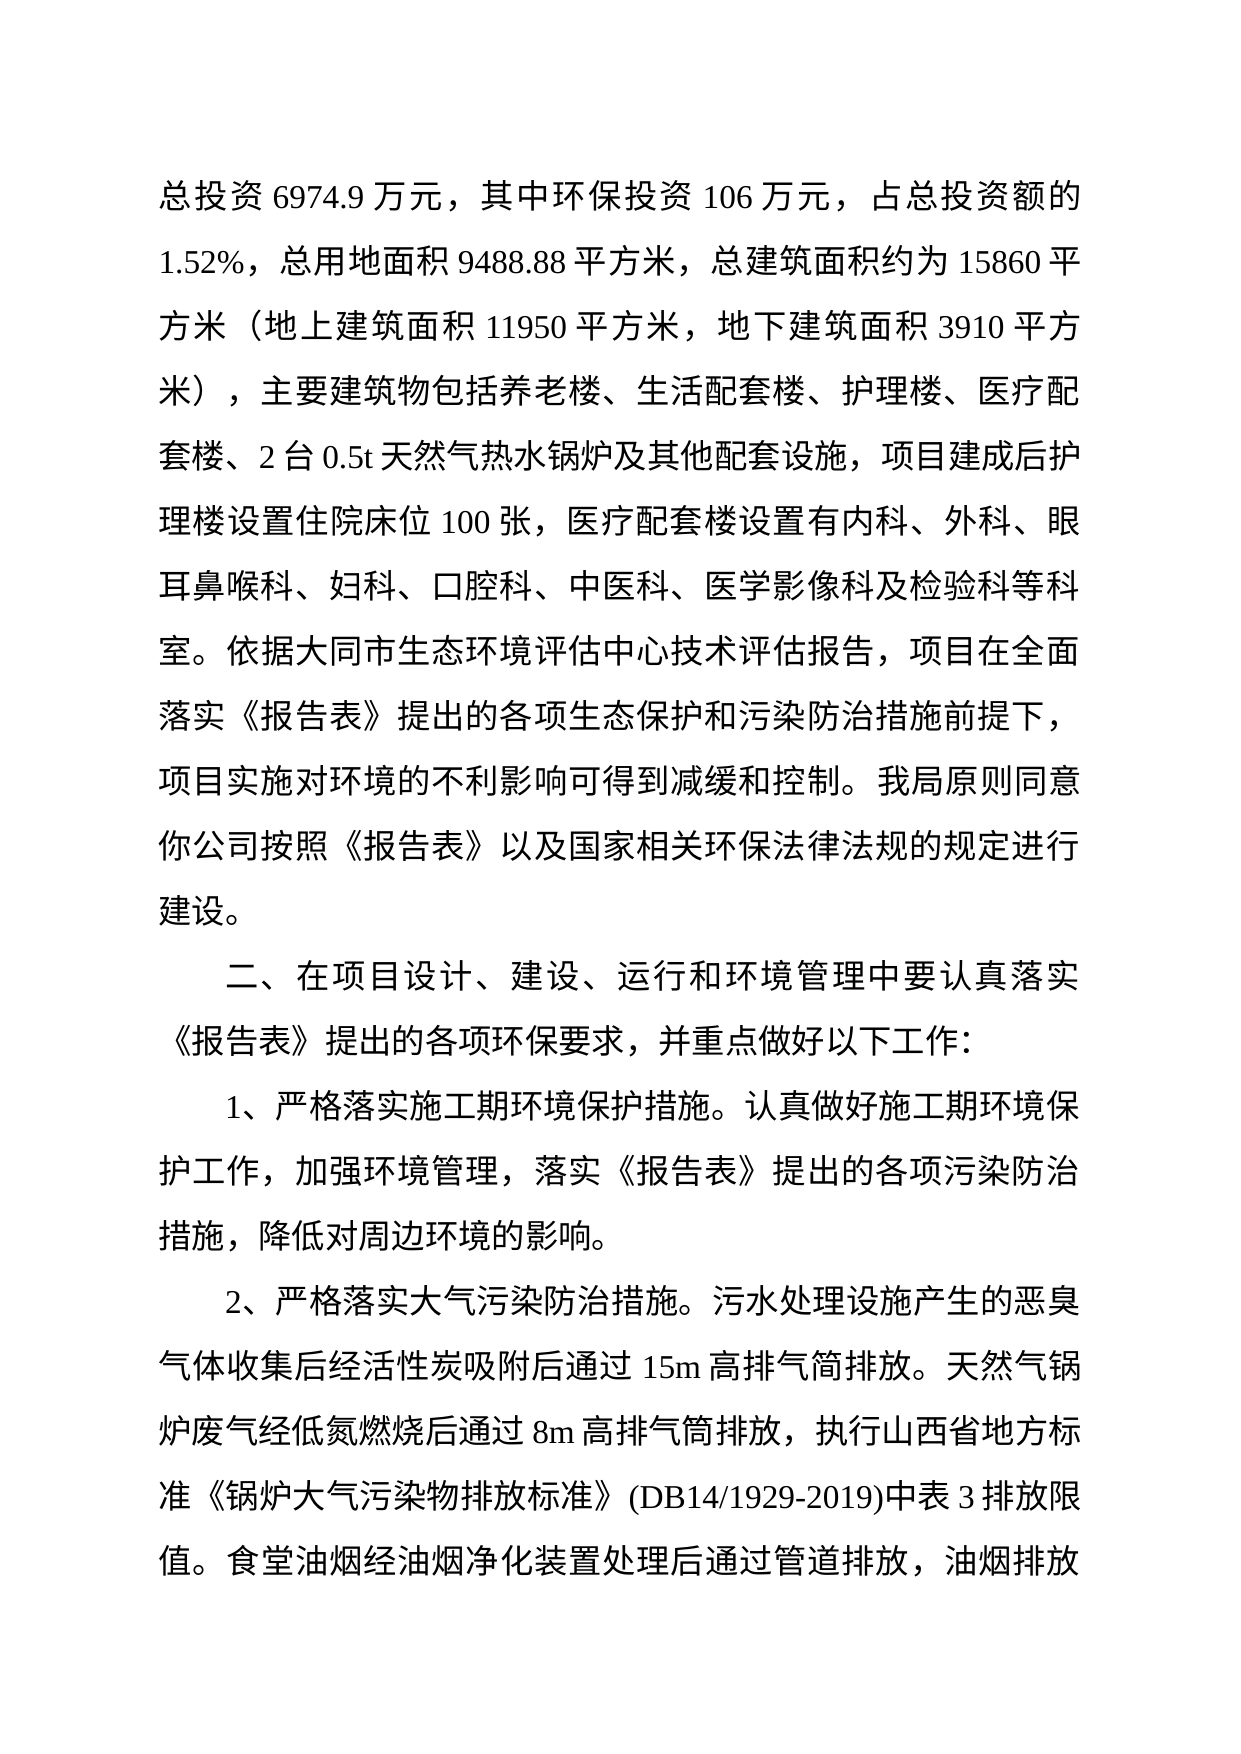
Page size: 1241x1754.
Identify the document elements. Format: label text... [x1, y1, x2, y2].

text 二、在项目设计、建设、运行和环境管理中要认真落实《报告表》提出的各项环保要求，并重点做好以下工作： [158, 942, 1082, 1072]
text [158, 162, 1082, 942]
list 1、严格落实施工期环境保护措施。认真做好施工期环境保护工作，加强环境管理，落实《报告表》提出的各项污染防治措施，降低对周边环境的影响。 [158, 1072, 1082, 1267]
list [158, 1267, 1082, 1592]
